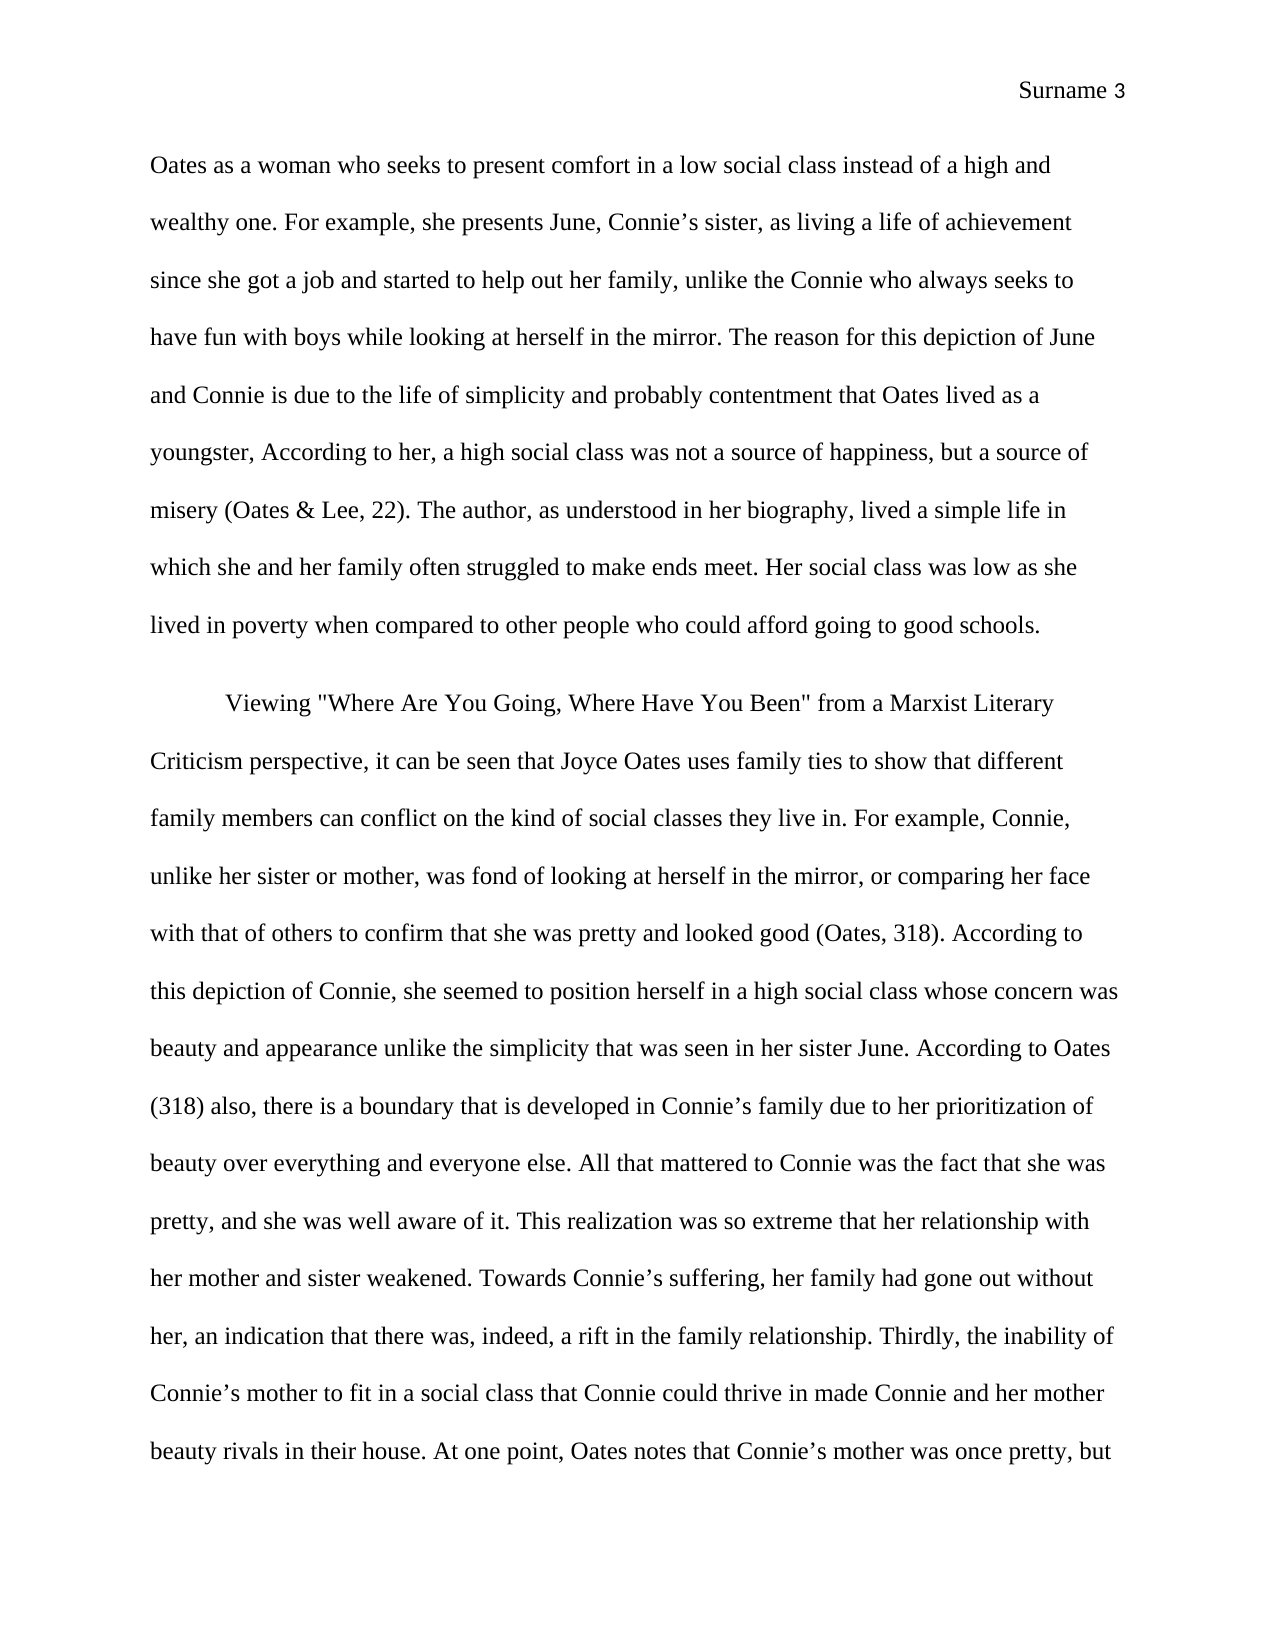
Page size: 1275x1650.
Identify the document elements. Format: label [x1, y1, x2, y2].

text [150, 688, 1125, 1464]
text [150, 150, 1125, 639]
